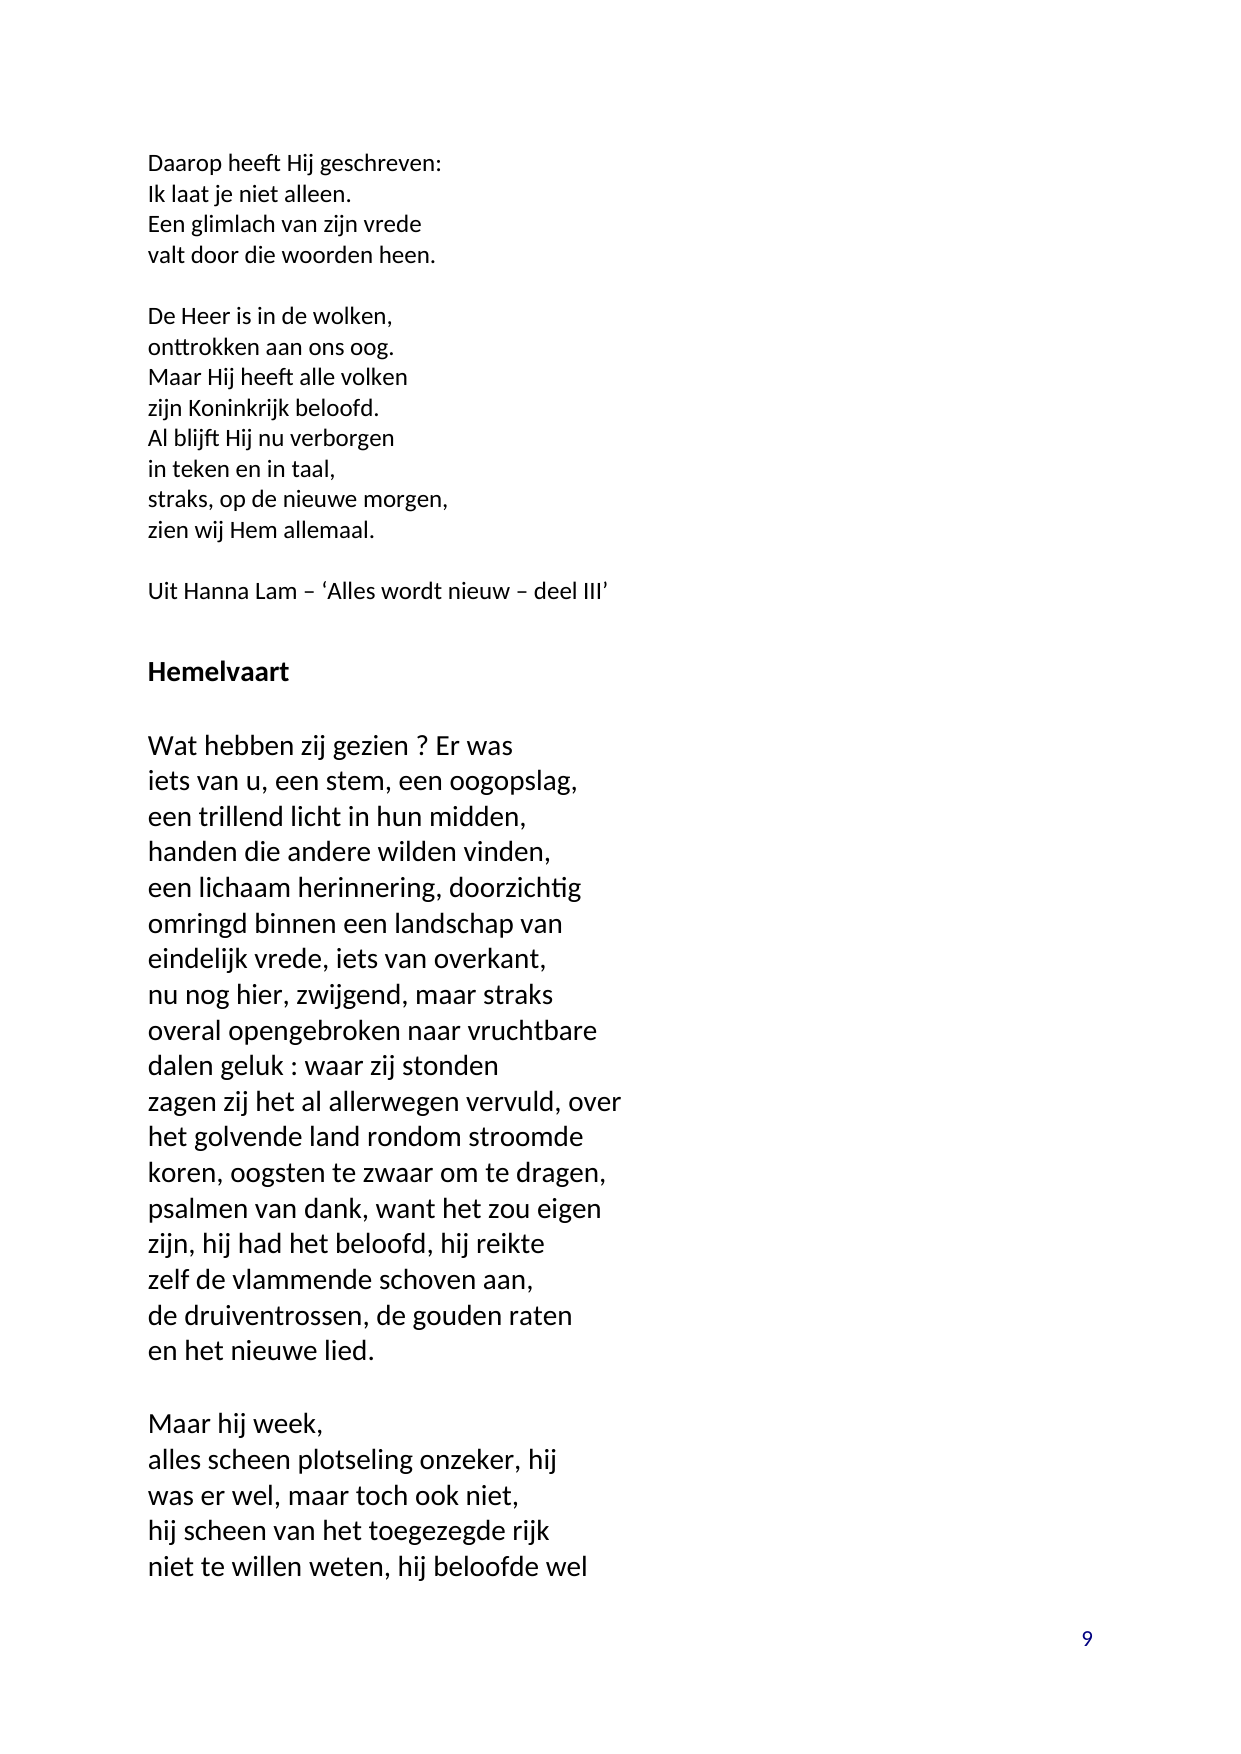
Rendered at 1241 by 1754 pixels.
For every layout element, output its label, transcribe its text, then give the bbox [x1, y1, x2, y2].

text Een glimlach van zijn vrede [148, 209, 1093, 239]
text in teken en in taal, [148, 453, 1093, 483]
text Uit Hanna Lam – ‘Alles wordt nieuw – deel III’ [148, 575, 1093, 605]
text Wat hebben zij gezien ? Er was iets van u, een stem, een oogopslag, een trillend licht in hun midden, handen die andere wilden vinden, een lichaam herinnering, doorzichtig omringd binnen een landschap van eindelijk vrede, iets van overkant, nu nog hier, zwijgend, maar straks overal opengebroken naar vruchtbare dalen geluk : waar zij stonden zagen zij het al allerwegen vervuld, over het golvende land rondom stroomde koren, oogsten te zwaar om te dragen, psalmen van dank, want het zou eigen zijn, hij had het beloofd, hij reikte zelf de vlammende schoven aan, de druiventrossen, de gouden raten en het nieuwe lied. [148, 727, 1093, 1368]
text De Heer is in de wolken, [148, 300, 1093, 331]
text Hemelvaart [148, 653, 1093, 689]
text zijn Koninkrijk beloofd. [148, 392, 1093, 422]
text Daarop heeft Hij geschreven: [148, 148, 1093, 178]
text Ik laat je niet alleen. [148, 178, 1093, 209]
text Maar Hij heeft alle volken [148, 361, 1093, 392]
text onttrokken aan ons oog. [148, 331, 1093, 361]
text zien wij Hem allemaal. [148, 514, 1093, 544]
text valt door die woorden heen. [148, 239, 1093, 270]
text straks, op de nieuwe morgen, [148, 483, 1093, 514]
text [148, 1405, 1093, 1583]
text Al blijft Hij nu verborgen [148, 422, 1093, 453]
